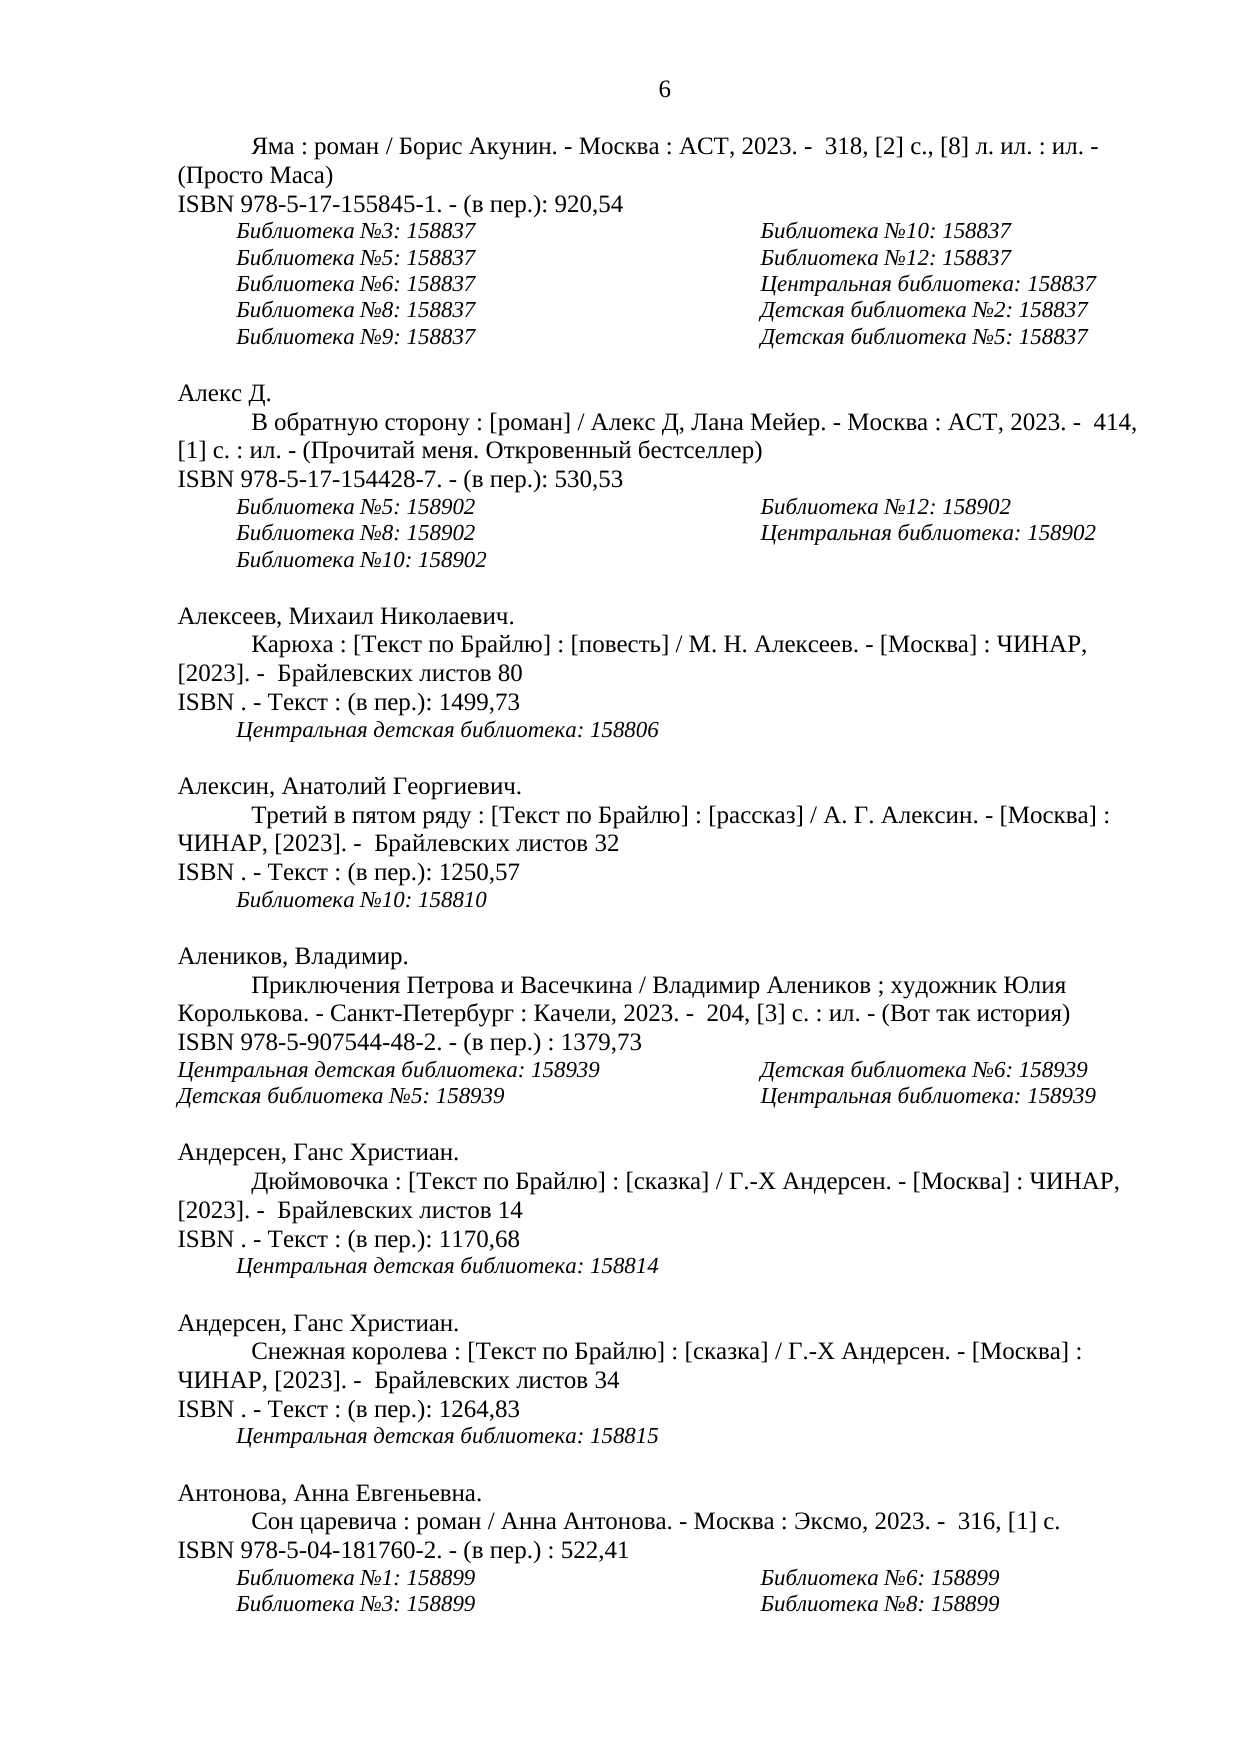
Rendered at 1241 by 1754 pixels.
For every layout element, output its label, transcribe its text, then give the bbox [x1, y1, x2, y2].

text Библиотека №5: 158837 [177, 244, 627, 270]
text Библиотека №6: 158899 [701, 1564, 1152, 1590]
text Яма : роман / Борис Акунин. - Москва : АСТ, 2023. - 318, [2] с., [8] л. ил. : ил. - (Просто Маса) [177, 131, 1152, 189]
text Центральная детская библиотека: 158939 [177, 1056, 627, 1082]
text Библиотека №5: 158902 [177, 493, 627, 519]
text Центральная детская библиотека: 158806 [177, 716, 1152, 742]
text Библиотека №10: 158810 [177, 886, 1152, 912]
text Библиотека №10: 158902 [177, 546, 627, 572]
text Центральная библиотека: 158902 [701, 519, 1152, 546]
text Библиотека №8: 158837 [177, 297, 627, 323]
text Андерсен, Ганс Христиан. [177, 1137, 1152, 1166]
text ISBN . - Текст : (в пер.): 1250,57 [177, 857, 1152, 886]
text Алексеев, Михаил Николаевич. [177, 601, 1152, 629]
text Алеников, Владимир. [177, 941, 1152, 970]
text Антонова, Анна Евгеньевна. [177, 1478, 1152, 1506]
text Библиотека №8: 158902 [177, 519, 627, 546]
text ISBN 978-5-17-155845-1. - (в пер.): 920,54 [177, 189, 1152, 217]
text Библиотека №8: 158899 [701, 1590, 1152, 1617]
text Центральная библиотека: 158939 [701, 1082, 1152, 1109]
text ISBN 978-5-907544-48-2. - (в пер.) : 1379,73 [177, 1027, 1152, 1056]
text Библиотека №9: 158837 [177, 323, 627, 349]
text ISBN . - Текст : (в пер.): 1264,83 [177, 1394, 1152, 1423]
text ISBN 978-5-17-154428-7. - (в пер.): 530,53 [177, 464, 1152, 493]
text Центральная детская библиотека: 158814 [177, 1252, 1152, 1279]
text Андерсен, Ганс Христиан. [177, 1308, 1152, 1336]
text ISBN 978-5-04-181760-2. - (в пер.) : 522,41 [177, 1535, 1152, 1564]
text Библиотека №6: 158837 [177, 270, 627, 297]
text Детская библиотека №6: 158939 [701, 1056, 1152, 1082]
text Снежная королева : [Текст по Брайлю] : [сказка] / Г.-Х Андерсен. - [Москва] : ЧИНАР, [2023]. - Брайлевских листов 34 [177, 1336, 1152, 1394]
text Приключения Петрова и Васечкина / Владимир Алеников ; художник Юлия Королькова. - Санкт-Петербург : Качели, 2023. - 204, [3] c. : ил. - (Вот так история) [177, 970, 1152, 1027]
text Центральная библиотека: 158837 [701, 270, 1152, 297]
text Дюймовочка : [Текст по Брайлю] : [сказка] / Г.-Х Андерсен. - [Москва] : ЧИНАР, [2023]. - Брайлевских листов 14 [177, 1166, 1152, 1224]
text Библиотека №10: 158837 [701, 217, 1152, 244]
text Центральная детская библиотека: 158815 [177, 1423, 1152, 1449]
text Детская библиотека №2: 158837 [701, 297, 1152, 323]
text Алексин, Анатолий Георгиевич. [177, 771, 1152, 800]
text Детская библиотека №5: 158837 [701, 323, 1152, 349]
text ISBN . - Текст : (в пер.): 1499,73 [177, 687, 1152, 716]
text ISBN . - Текст : (в пер.): 1170,68 [177, 1224, 1152, 1252]
text Библиотека №1: 158899 [177, 1564, 627, 1590]
text Библиотека №3: 158837 [177, 217, 627, 244]
text В обратную сторону : [роман] / Алекс Д, Лана Мейер. - Москва : АСТ, 2023. - 414, [1] с. : ил. - (Прочитай меня. Откровенный бестселлер) [177, 407, 1152, 464]
text Библиотека №3: 158899 [177, 1590, 627, 1617]
text Третий в пятом ряду : [Текст по Брайлю] : [рассказ] / А. Г. Алексин. - [Москва] : ЧИНАР, [2023]. - Брайлевских листов 32 [177, 800, 1152, 857]
text Карюха : [Текст по Брайлю] : [повесть] / М. Н. Алексеев. - [Москва] : ЧИНАР, [2023]. - Брайлевских листов 80 [177, 629, 1152, 687]
text Библиотека №12: 158837 [701, 244, 1152, 270]
text Библиотека №12: 158902 [701, 493, 1152, 519]
text Детская библиотека №5: 158939 [177, 1082, 627, 1109]
text Сон царевича : роман / Анна Антонова. - Москва : Эксмо, 2023. - 316, [1] c. [177, 1506, 1152, 1535]
text Алекс Д. [177, 378, 1152, 407]
